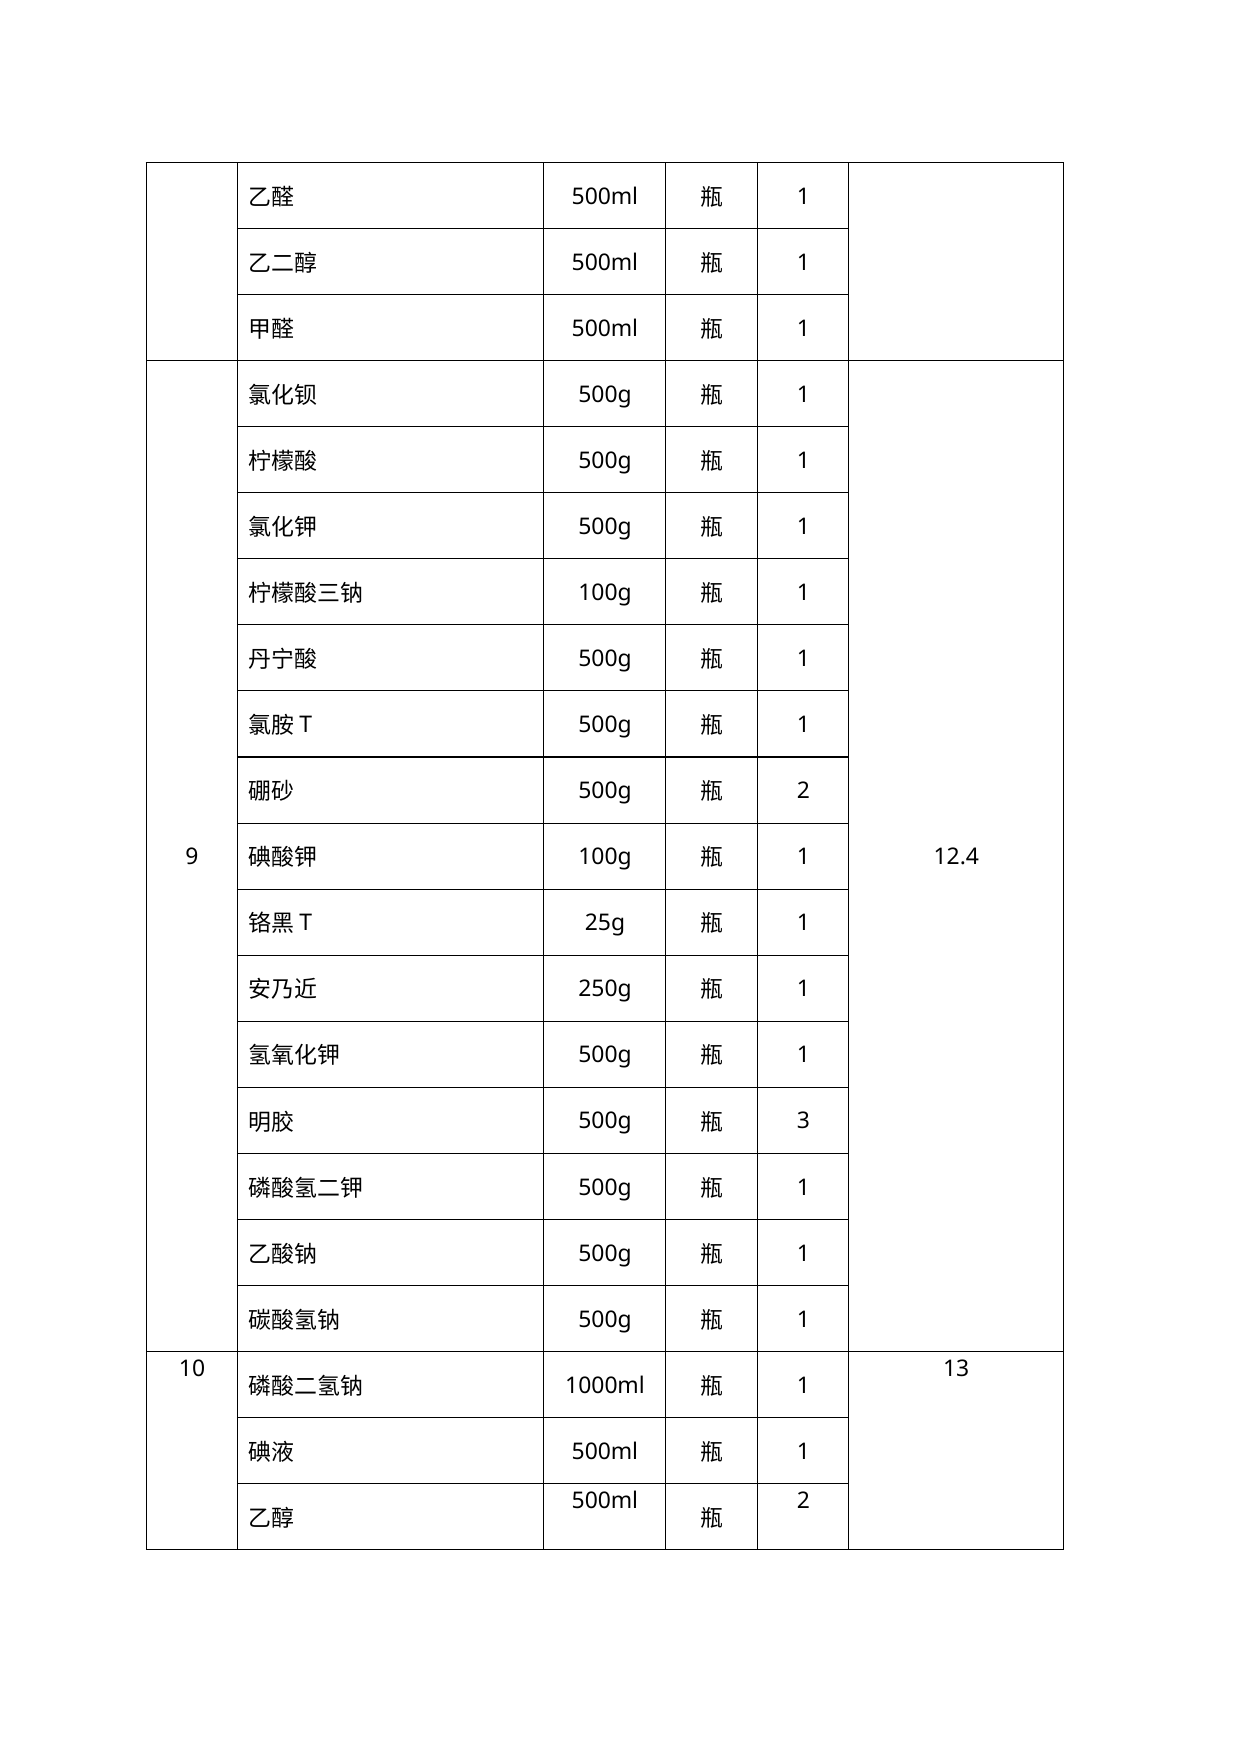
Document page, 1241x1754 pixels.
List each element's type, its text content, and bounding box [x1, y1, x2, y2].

table_cell 13 [849, 1352, 1063, 1549]
table_cell 瓶 [666, 361, 757, 426]
table_cell 500g [544, 1088, 665, 1153]
table_cell 瓶 [666, 758, 757, 822]
table_cell 瓶 [666, 1022, 757, 1087]
table_cell 500ml [544, 163, 665, 228]
table_cell 1 [758, 559, 848, 624]
table_cell 瓶 [666, 295, 757, 360]
table_cell 500g [544, 625, 665, 690]
table_cell 瓶 [666, 1154, 757, 1219]
table_cell 碘液 [238, 1418, 543, 1483]
table_cell 500g [544, 758, 665, 822]
table_cell 100g [544, 824, 665, 888]
table_cell 1 [758, 1220, 848, 1285]
table_cell 安乃近 [238, 956, 543, 1021]
table_cell 氢氧化钾 [238, 1022, 543, 1087]
table_cell 500g [544, 1286, 665, 1351]
table_cell 1 [758, 163, 848, 228]
table_cell 1 [758, 956, 848, 1021]
table_cell 磷酸二氢钠 [238, 1352, 543, 1417]
table_cell 瓶 [666, 824, 757, 888]
table_cell 1 [758, 295, 848, 360]
table_cell 500g [544, 1022, 665, 1087]
table_cell 明胶 [238, 1088, 543, 1153]
table_cell 500ml [544, 1418, 665, 1483]
table_cell 磷酸氢二钾 [238, 1154, 543, 1219]
table_cell 2 [758, 758, 848, 822]
table_cell 500ml [544, 1484, 665, 1549]
table_cell 1 [758, 890, 848, 954]
table_cell 瓶 [666, 625, 757, 690]
table_cell 碘酸钾 [238, 824, 543, 888]
table_cell 1 [758, 824, 848, 888]
table_cell 500g [544, 361, 665, 426]
table_cell 1 [758, 1154, 848, 1219]
table_cell 铬黑T [238, 890, 543, 954]
table_cell 瓶 [666, 1088, 757, 1153]
table_cell 500g [544, 1154, 665, 1219]
table_cell 乙二醇 [238, 229, 543, 294]
table_cell 25g [544, 890, 665, 954]
table_cell 1 [758, 1418, 848, 1483]
table_cell 3 [758, 1088, 848, 1153]
table_cell 瓶 [666, 956, 757, 1021]
table_cell 瓶 [666, 559, 757, 624]
table_cell 500g [544, 691, 665, 756]
table_cell 500ml [544, 229, 665, 294]
table_cell 瓶 [666, 1286, 757, 1351]
table_cell 1 [758, 361, 848, 426]
table_cell 1000ml [544, 1352, 665, 1417]
table_cell 瓶 [666, 163, 757, 228]
table_cell 250g [544, 956, 665, 1021]
table_cell 瓶 [666, 691, 757, 756]
table_cell 瓶 [666, 1484, 757, 1549]
table_cell 1 [758, 493, 848, 558]
table_cell 乙酸钠 [238, 1220, 543, 1285]
table_cell 1 [758, 229, 848, 294]
table_cell 氯胺T [238, 691, 543, 756]
table_cell 1 [758, 427, 848, 492]
table_cell 1 [758, 1352, 848, 1417]
table_cell 1 [758, 625, 848, 690]
table_cell 瓶 [666, 890, 757, 954]
table_cell 瓶 [666, 427, 757, 492]
table_cell 100g [544, 559, 665, 624]
table_cell 500g [544, 427, 665, 492]
table_cell 乙醇 [238, 1484, 543, 1549]
table_cell 500ml [544, 295, 665, 360]
table_cell 500g [544, 493, 665, 558]
table_cell 500g [544, 1220, 665, 1285]
table_cell 乙醛 [238, 163, 543, 228]
table_cell 柠檬酸三钠 [238, 559, 543, 624]
table_cell 硼砂 [238, 758, 543, 822]
table_cell 1 [758, 1022, 848, 1087]
table_cell 10 [147, 1352, 237, 1549]
table_cell 氯化钡 [238, 361, 543, 426]
table_cell 碳酸氢钠 [238, 1286, 543, 1351]
table_cell 柠檬酸 [238, 427, 543, 492]
table_cell 1 [758, 1286, 848, 1351]
table_cell 瓶 [666, 1220, 757, 1285]
table_cell 丹宁酸 [238, 625, 543, 690]
table_cell 瓶 [666, 1418, 757, 1483]
table_cell 氯化钾 [238, 493, 543, 558]
table_cell 9 [147, 361, 237, 1351]
table_cell 2 [758, 1484, 848, 1549]
table_cell 瓶 [666, 493, 757, 558]
table_cell 瓶 [666, 229, 757, 294]
table_cell 1 [758, 691, 848, 756]
table_cell 12.4 [849, 361, 1063, 1351]
table_cell 甲醛 [238, 295, 543, 360]
table_cell 瓶 [666, 1352, 757, 1417]
